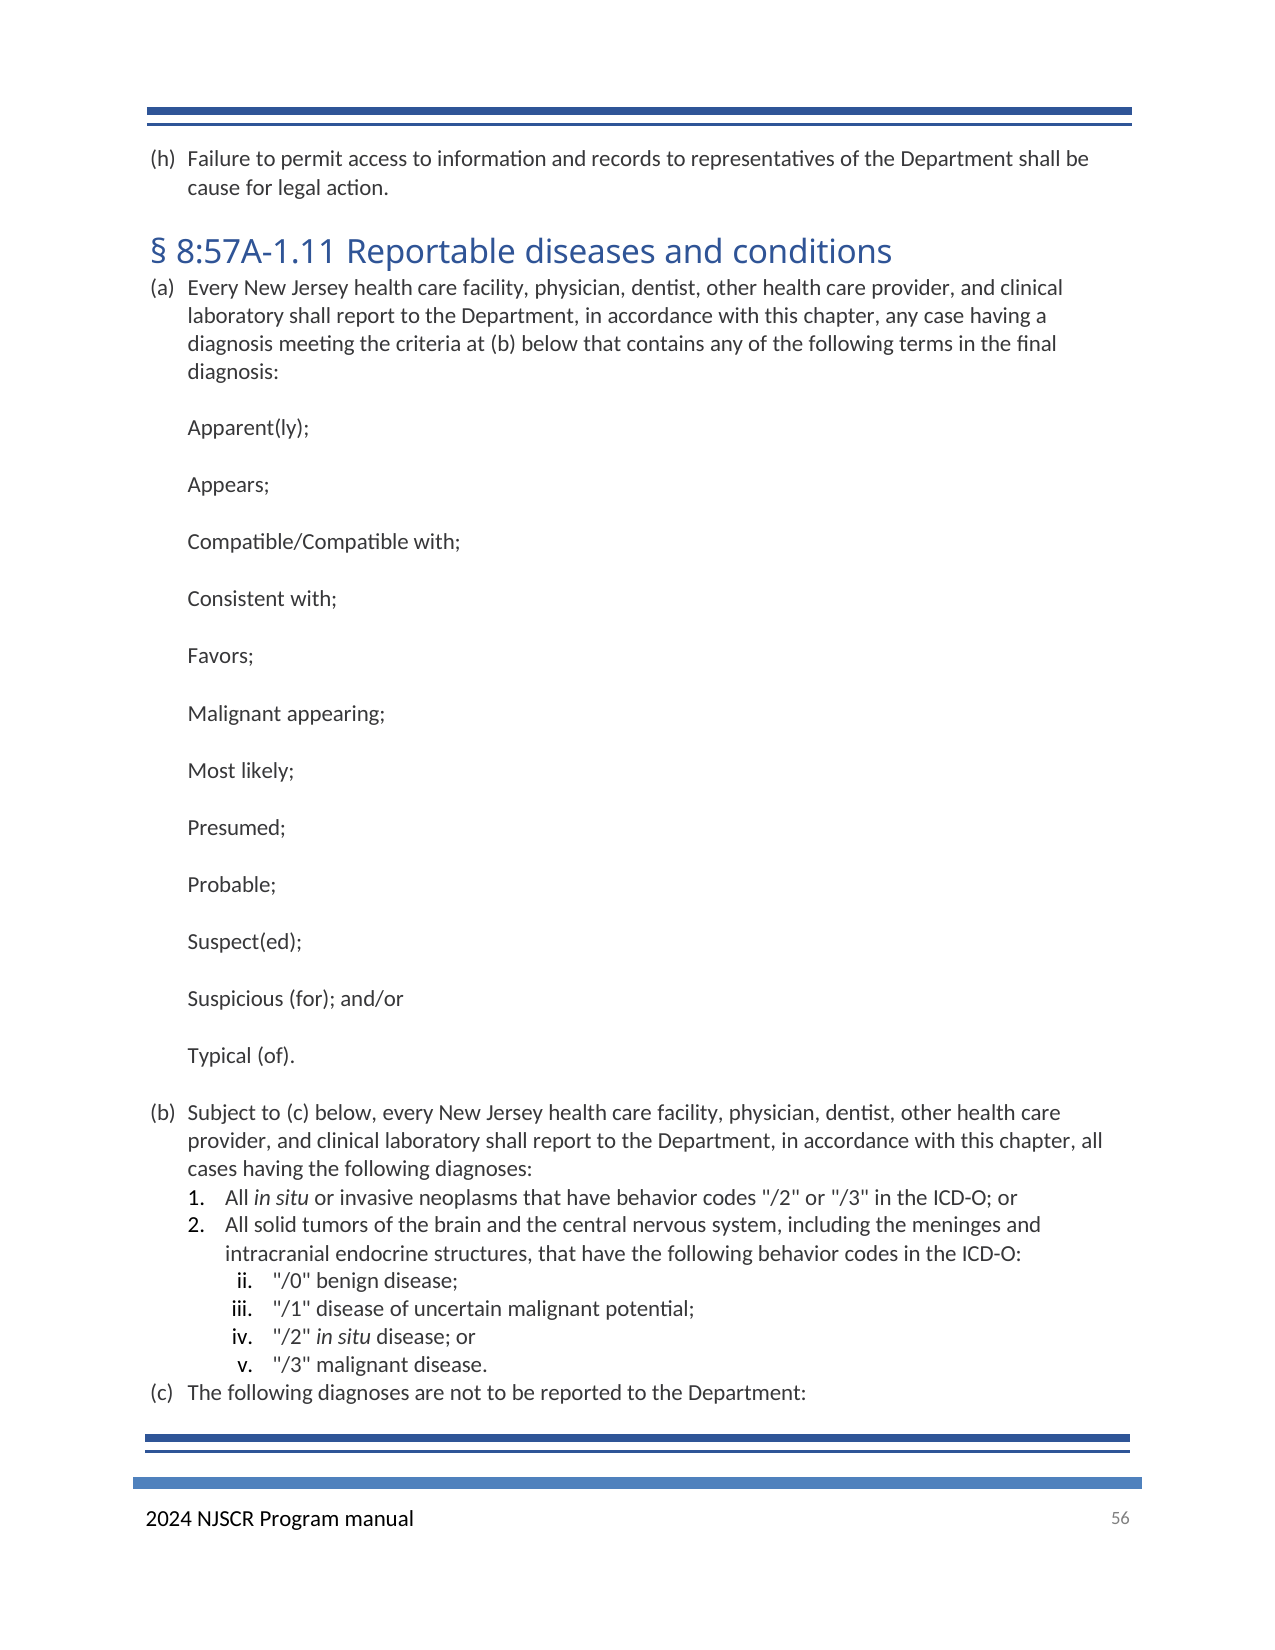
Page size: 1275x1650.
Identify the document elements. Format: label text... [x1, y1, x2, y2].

list "/2" in situ disease; or [232, 1322, 1142, 1350]
text Apparent(ly); [187, 413, 389, 441]
list The following diagnoses are not to be reported to the Department: [150, 1378, 1142, 1406]
list Every New Jersey health care facility, physician, dentist, other health care provider, and clinical laboratory shall report to the Department, in accordance with this chapter, any case having a diagnosis meeting the criteria at (b) below that contains any of the following terms in the final diagnosis: [150, 273, 1071, 413]
subtitle § 8:57A-1.11 Reportable diseases and conditions [150, 228, 1142, 273]
list "/1" disease of uncertain malignant potential; [231, 1294, 1142, 1322]
list "/3" malignant disease. [237, 1350, 1142, 1378]
list Failure to permit access to information and records to representatives of the Department shall be cause for legal action. [150, 144, 1097, 201]
list Subject to (c) below, every New Jersey health care facility, physician, dentist, other health care provider, and clinical laboratory shall report to the Department, in accordance with this chapter, all cases having the following diagnoses: [150, 1098, 1107, 1183]
text Favors; [187, 642, 1142, 669]
text Malignant appearing; Most likely; Presumed; [187, 699, 389, 841]
text Appears; [187, 470, 389, 498]
text Suspicious (for); and/or Typical (of). [187, 984, 466, 1069]
list All solid tumors of the brain and the central nervous system, including the meninges and intracranial endocrine structures, that have the following behavior codes in the ICD-O: [187, 1211, 1049, 1267]
text Compatible/Compatible with; Consistent with; [187, 527, 466, 612]
text Probable; Suspect(ed); [187, 870, 389, 955]
list All in situ or invasive neoplasms that have behavior codes "/2" or "/3" in the ICD-O; or [187, 1183, 1142, 1211]
list "/0" benign disease; [237, 1267, 1142, 1294]
